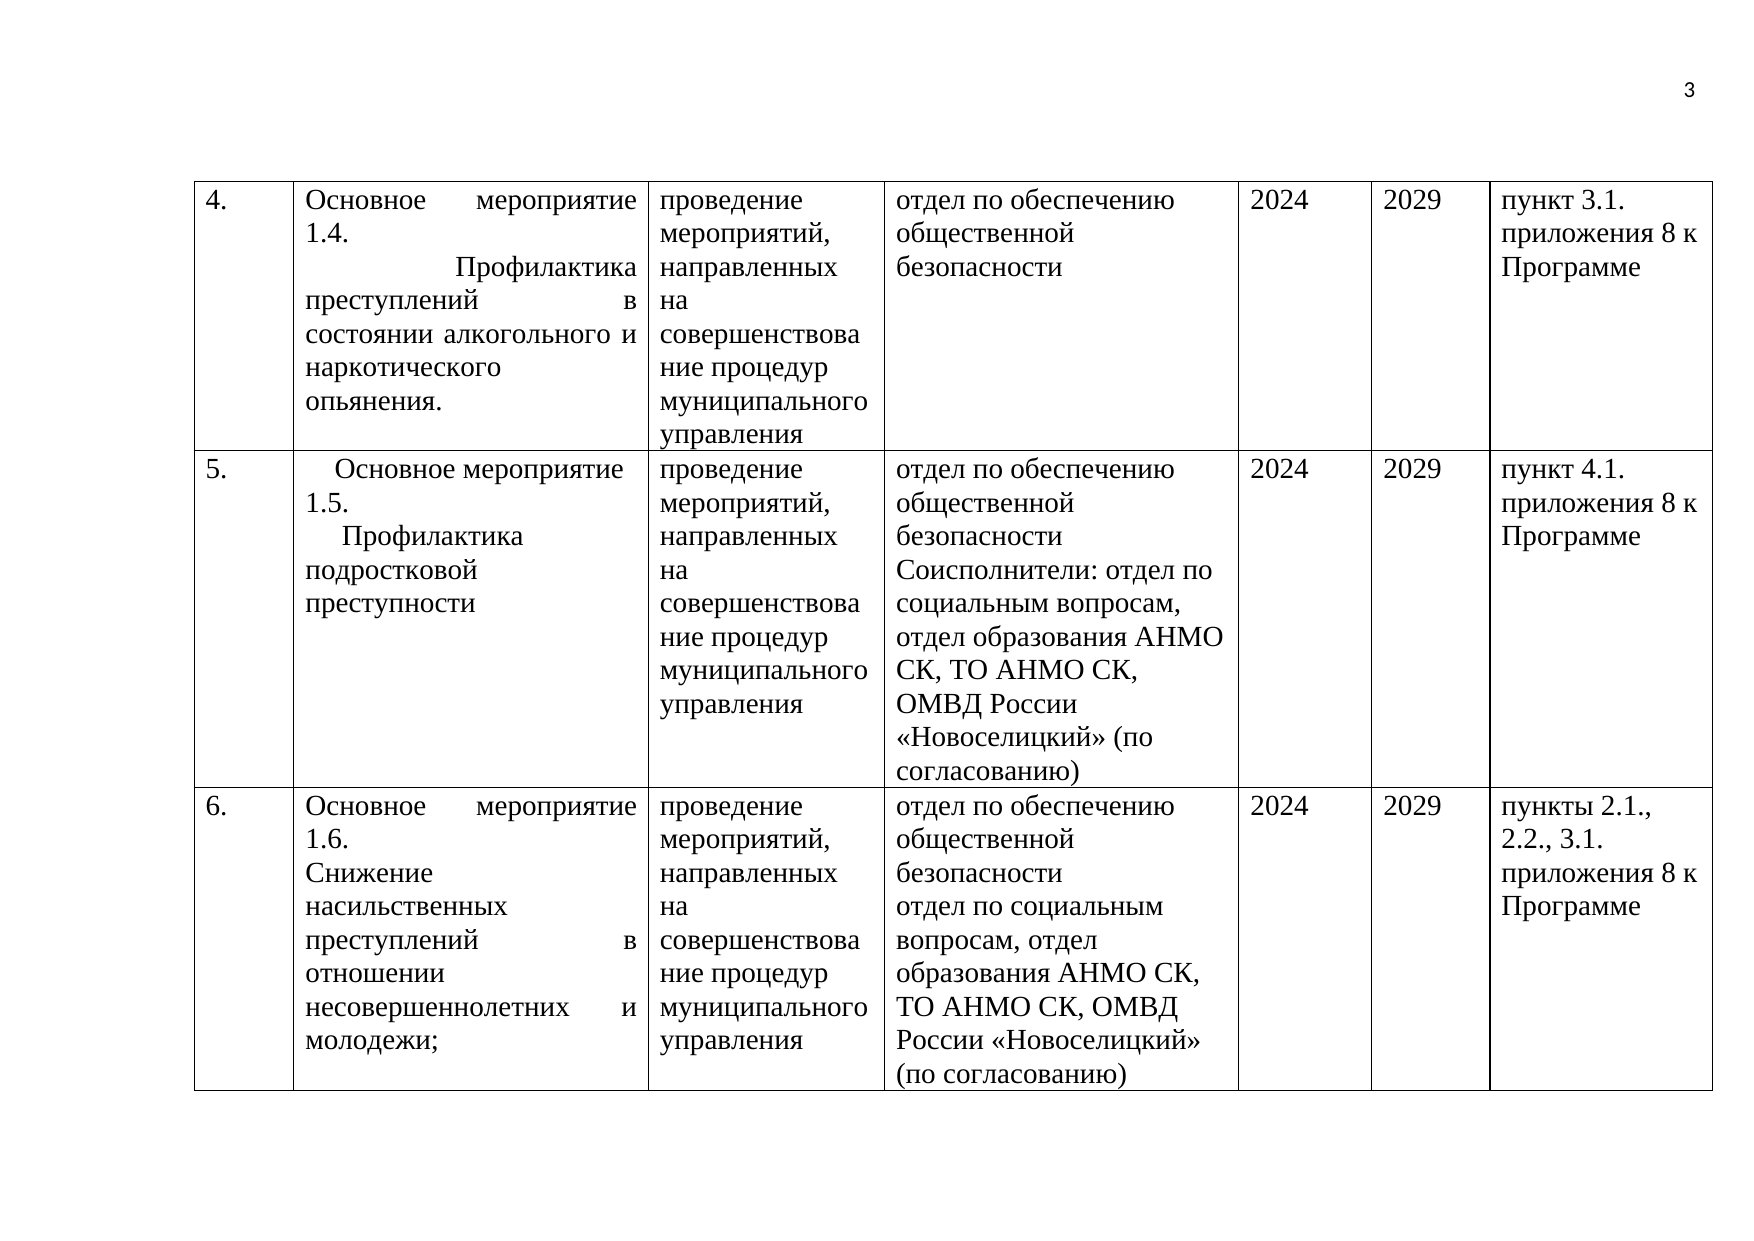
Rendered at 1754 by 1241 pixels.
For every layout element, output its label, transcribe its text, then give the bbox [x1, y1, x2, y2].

table_cell 2029 [1372, 788, 1489, 1089]
table_cell 4. [195, 182, 293, 450]
table_cell 2024 [1239, 788, 1371, 1089]
table_cell Основное мероприятие 1.4. Профилактика преступлений в состоянии алкогольного и наркотического опьянения. [294, 182, 648, 450]
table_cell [649, 788, 884, 1089]
table_cell пункт 4.1. приложения 8 к Программе [1491, 451, 1712, 787]
table_cell 2029 [1372, 451, 1489, 787]
table_cell пункты 2.1., 2.2., 3.1. приложения 8 к Программе [1491, 788, 1712, 1089]
table_cell отдел по обеспечению общественной безопасности [885, 182, 1238, 450]
table_cell пункт 3.1. приложения 8 к Программе [1491, 182, 1712, 450]
table_cell отдел по обеспечению общественной безопасности Соисполнители: отдел по социальным вопросам, отдел образования АНМО СК, ТО АНМО СК, ОМВД России «Новоселицкий» (по согласованию) [885, 451, 1238, 787]
table_cell 6. [195, 788, 293, 1089]
table_cell 2024 [1239, 451, 1371, 787]
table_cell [649, 182, 884, 450]
table_cell Основное мероприятие 1.5. Профилактика подростковой преступности [294, 451, 648, 787]
table_cell Основное мероприятие 1.6. Снижение насильственных преступлений в отношении несовершеннолетних и молодежи; [294, 788, 648, 1089]
table_cell отдел по обеспечению общественной безопасности отдел по социальным вопросам, отдел образования АНМО СК, ТО АНМО СК, ОМВД России «Новоселицкий» (по согласованию) [885, 788, 1238, 1089]
table_cell проведение мероприятий, направленных на совершенствование процедур муниципального управления [649, 451, 884, 787]
table_cell 2024 [1239, 182, 1371, 450]
table_cell 5. [195, 451, 293, 787]
table_cell 2029 [1372, 182, 1489, 450]
